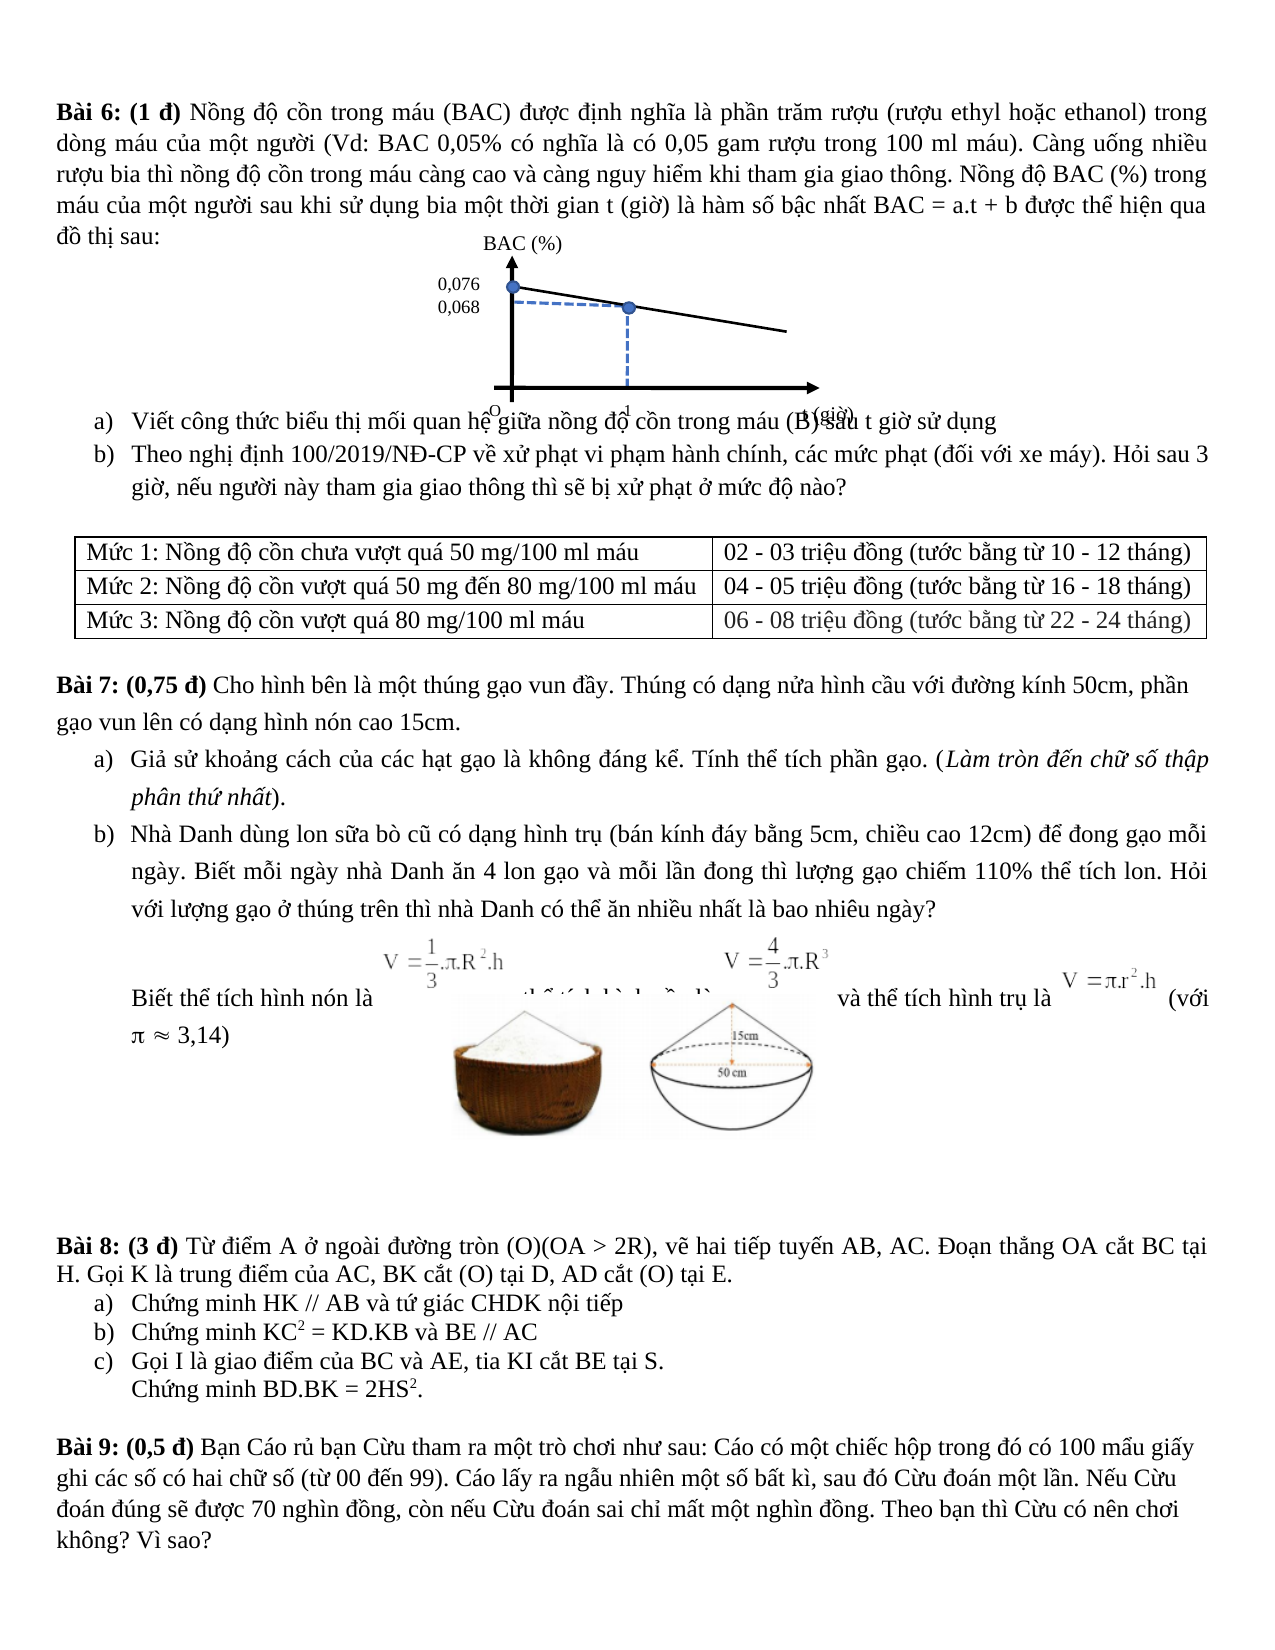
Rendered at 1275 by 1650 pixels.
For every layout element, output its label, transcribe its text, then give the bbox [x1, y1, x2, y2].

list Theo nghị định 100/2019/NĐ-CP về xử phạt vi phạm hành chính, các mức phạt (đối với xe máy). Hỏi sau 3 giờ, nếu người này tham gia giao thông thì sẽ bị xử phạt ở mức độ nào? [94, 439, 1209, 501]
table_cell Mức 3: Nồng độ cồn vượt quá 80 mg/100 ml máu [76, 605, 712, 638]
list Chứng minh HK // AB và tứ giác CHDK nội tiếp [94, 1288, 1209, 1317]
table_cell 06 - 08 triệu đồng (tước bằng từ 22 - 24 tháng) [713, 605, 1206, 638]
text Chứng minh BD.BK = 2HS2. [131, 1374, 1209, 1403]
list Chứng minh KC2 = KD.KB và BE // AC [94, 1317, 1209, 1346]
list Viết công thức biểu thị mối quan hệ giữa nồng độ cồn trong máu (B) sau t giờ sử dụng [94, 406, 1209, 435]
list Biết thể tích hình nón là , thể tích hình cầu là và thể tích hình trụ là (với 3,14) [131, 931, 1209, 1049]
list Nhà Danh dùng lon sữa bò cũ có dạng hình trụ (bán kính đáy bằng 5cm, chiều cao 12cm) để đong gạo mỗi ngày. Biết mỗi ngày nhà Danh ăn 4 lon gạo và mỗi lần đong thì lượng gạo chiếm 110% thể tích lon. Hỏi với lượng gạo ở thúng trên thì nhà Danh có thể ăn nhiều nhất là bao nhiêu ngày? [94, 819, 1209, 922]
table_cell Mức 2: Nồng độ cồn vượt quá 50 mg đến 80 mg/100 ml máu [76, 571, 712, 604]
table_header 02 - 03 triệu đồng (tước bằng từ 10 - 12 tháng) [713, 538, 1206, 570]
picture [446, 994, 820, 1142]
list Gọi I là giao điểm của BC và AE, tia KI cắt BE tại S. [94, 1346, 1209, 1374]
list Giả sử khoảng cách của các hạt gạo là không đáng kể. Tính thể tích phần gạo. (Làm tròn đến chữ số thập phân thứ nhất). [94, 744, 1209, 811]
text Bài 6: (1 đ) Nồng độ cồn trong máu (BAC) được định nghĩa là phần trăm rượu (rượu ethyl hoặc ethanol) trong dòng máu của một người (Vd: BAC 0,05% có nghĩa là có 0,05 gam rượu trong 100 ml máu). Càng uống nhiều rượu bia thì nồng độ cồn trong máu càng cao và càng nguy hiểm khi tham gia giao thông. Nồng độ BAC (%) trong máu của một người sau khi sử dụng bia một thời gian t (giờ) là hàm số bậc nhất BAC = a.t + b được thể hiện qua đồ thị sau: [56, 97, 1209, 249]
text Bài 9: (0,5 đ) Bạn Cáo rủ bạn Cừu tham ra một trò chơi như sau: Cáo có một chiếc hộp trong đó có 100 mẩu giấy ghi các số có hai chữ số (từ 00 đến 99). Cáo lấy ra ngẫu nhiên một số bất kì, sau đó Cừu đoán một lần. Nếu Cừu đoán đúng sẽ được 70 nghìn đồng, còn nếu Cừu đoán sai chỉ mất một nghìn đồng. Theo bạn thì Cừu có nên chơi không? Vì sao? [56, 1432, 1209, 1554]
table_header Mức 1: Nồng độ cồn chưa vượt quá 50 mg/100 ml máu [76, 538, 712, 570]
text Bài 7: (0,75 đ) Cho hình bên là một thúng gạo vun đầy. Thúng có dạng nửa hình cầu với đường kính 50cm, phần gạo vun lên có dạng hình nón cao 15cm. [56, 670, 1209, 736]
text Bài 8: (3 đ) Từ điểm A ở ngoài đường tròn (O)(OA > 2R), vẽ hai tiếp tuyến AB, AC. Đoạn thẳng OA cắt BC tại H. Gọi K là trung điểm của AC, BK cắt (O) tại D, AD cắt (O) tại E. [56, 1231, 1209, 1288]
table_cell 04 - 05 triệu đồng (tước bằng từ 16 - 18 tháng) [713, 571, 1206, 604]
